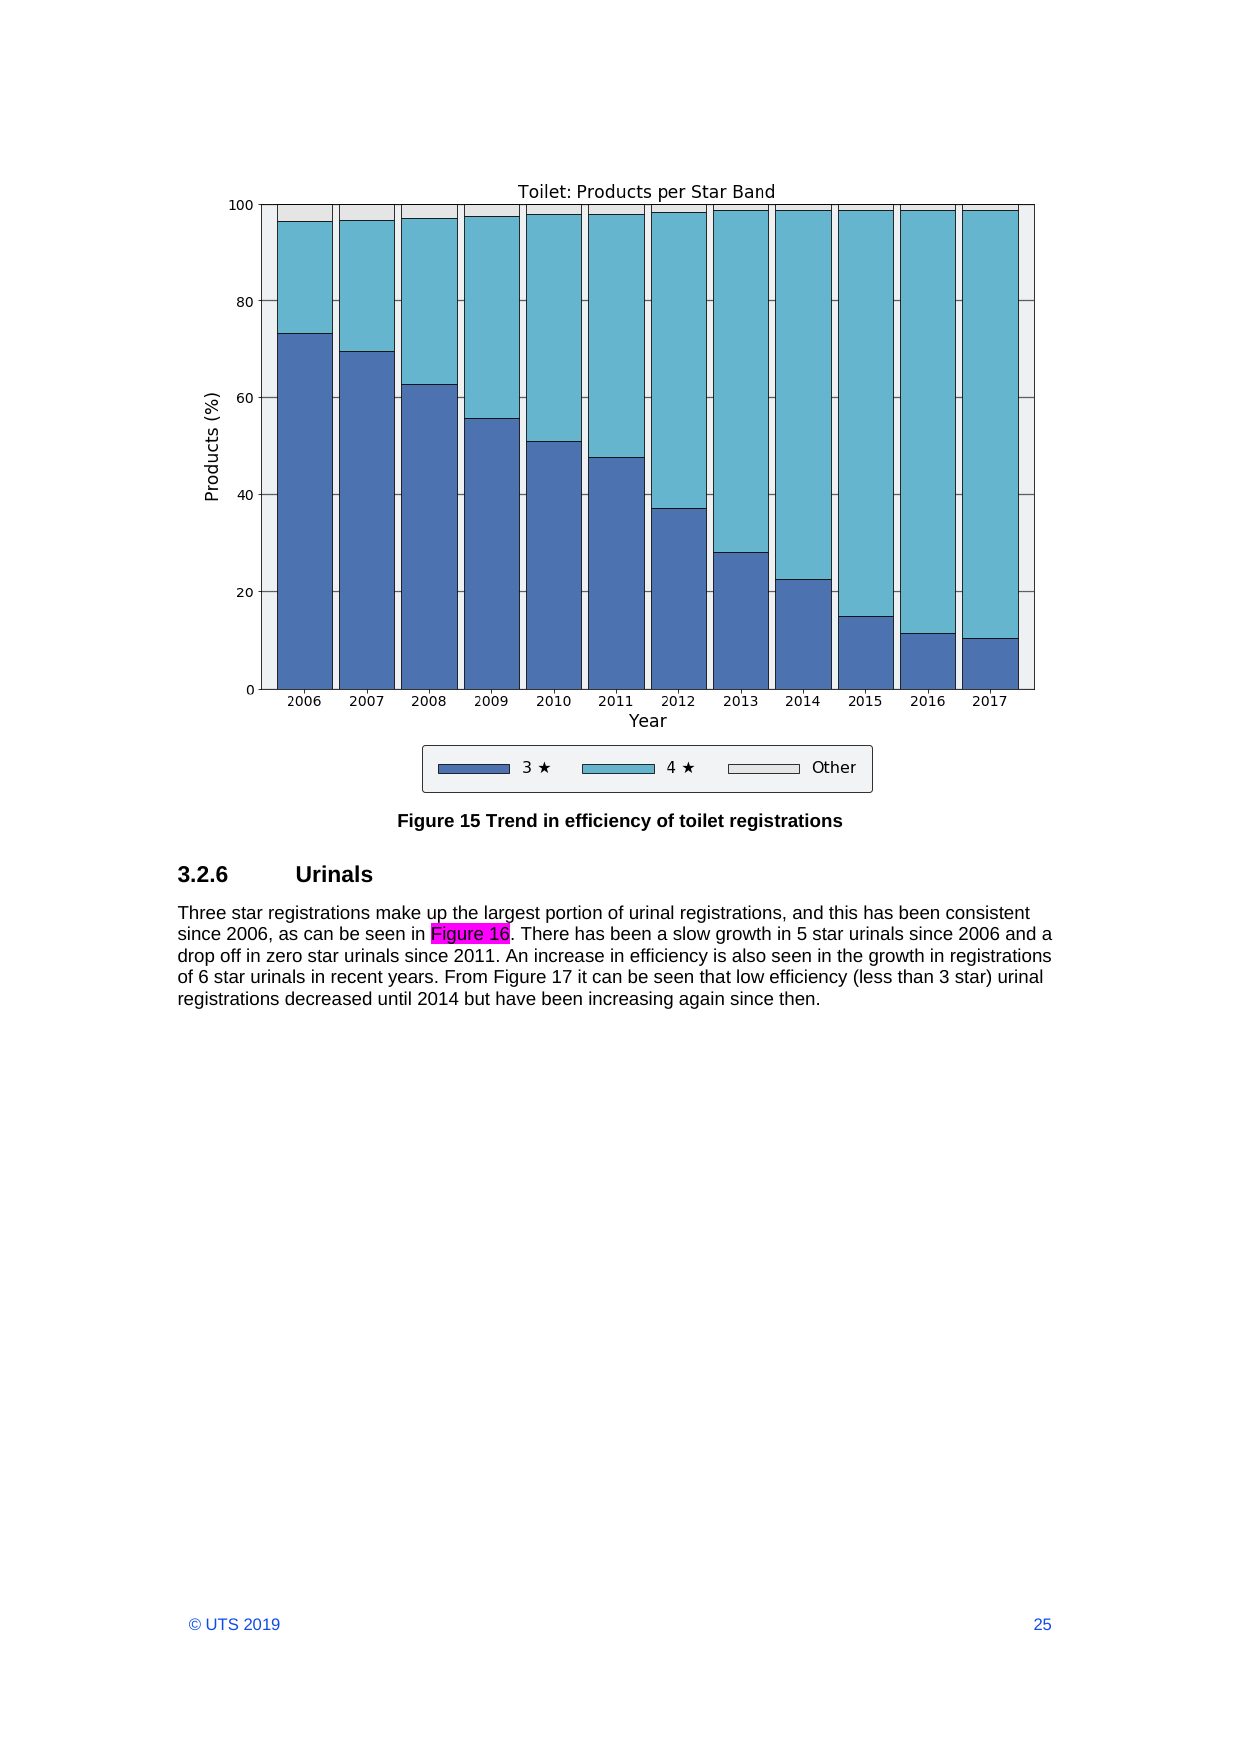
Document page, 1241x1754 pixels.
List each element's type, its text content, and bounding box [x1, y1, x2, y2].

picture [198, 177, 1043, 798]
subtitle Urinals [177, 861, 1063, 887]
